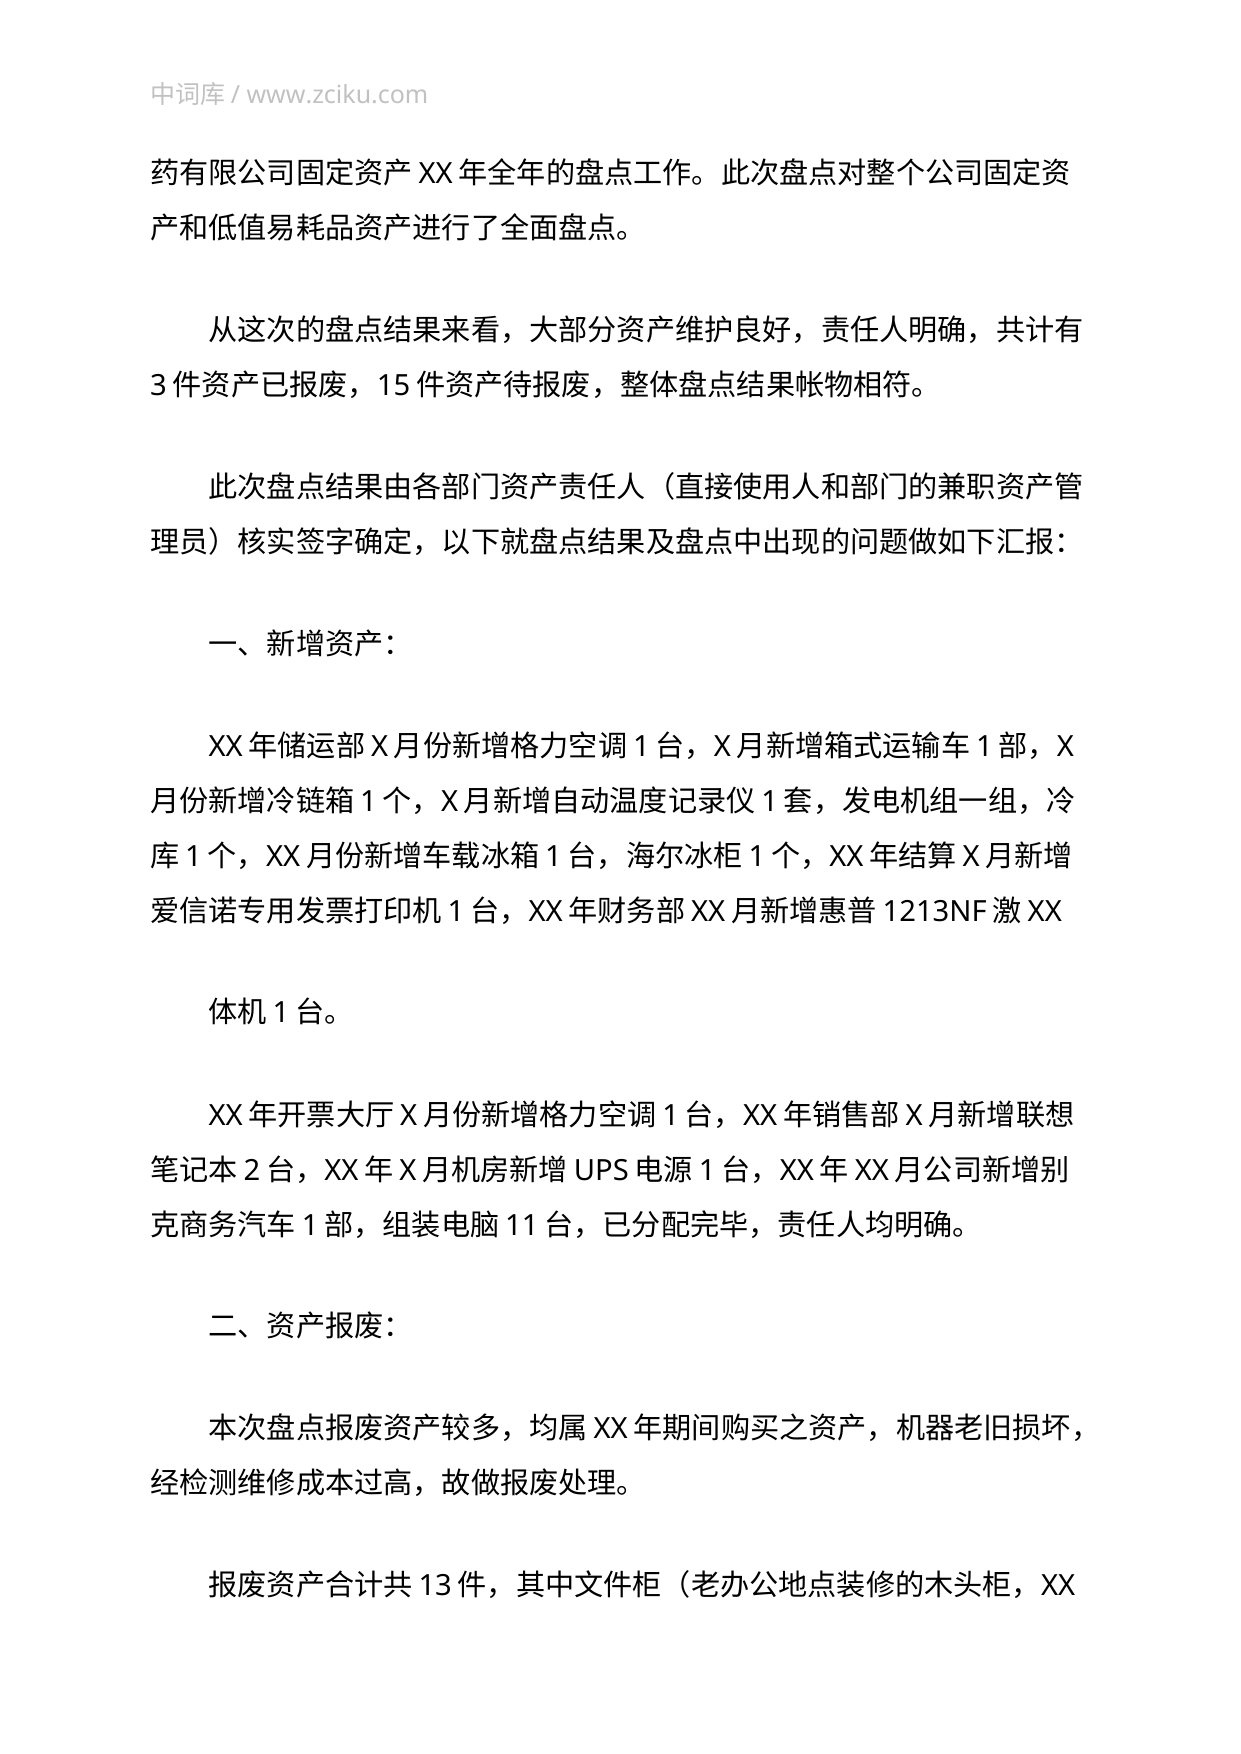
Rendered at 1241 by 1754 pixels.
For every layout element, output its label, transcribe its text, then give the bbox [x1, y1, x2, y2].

text 体机1台。 [150, 989, 1090, 1031]
text 二、资产报废： [150, 1303, 1090, 1345]
text 本次盘点报废资产较多，均属XX年期间购买之资产，机器老旧损坏，经检测维修成本过高，故做报废处理。 [150, 1405, 1090, 1502]
text XX年开票大厅X月份新增格力空调1台，XX年销售部X月新增联想笔记本2台，XX年X月机房新增UPS电源1台，XX年XX月公司新增别克商务汽车1部，组装电脑11台，已分配完毕，责任人均明确。 [150, 1091, 1090, 1243]
text 一、新增资产： [150, 620, 1090, 663]
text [150, 1562, 1090, 1604]
text 从这次的盘点结果来看，大部分资产维护良好，责任人明确，共计有3件资产已报废，15件资产待报废，整体盘点结果帐物相符。 [150, 307, 1090, 404]
text XX年储运部X月份新增格力空调1台，X月新增箱式运输车1部，X月份新增冷链箱1个，X月新增自动温度记录仪1套，发电机组一组，冷库1个，XX月份新增车载冰箱1台，海尔冰柜1个，XX年结算X月新增爱信诺专用发票打印机1台，XX年财务部XX月新增惠普1213NF激XX [150, 722, 1090, 929]
text 此次盘点结果由各部门资产责任人（直接使用人和部门的兼职资产管理员）核实签字确定，以下就盘点结果及盘点中出现的问题做如下汇报： [150, 464, 1090, 561]
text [150, 150, 1090, 247]
